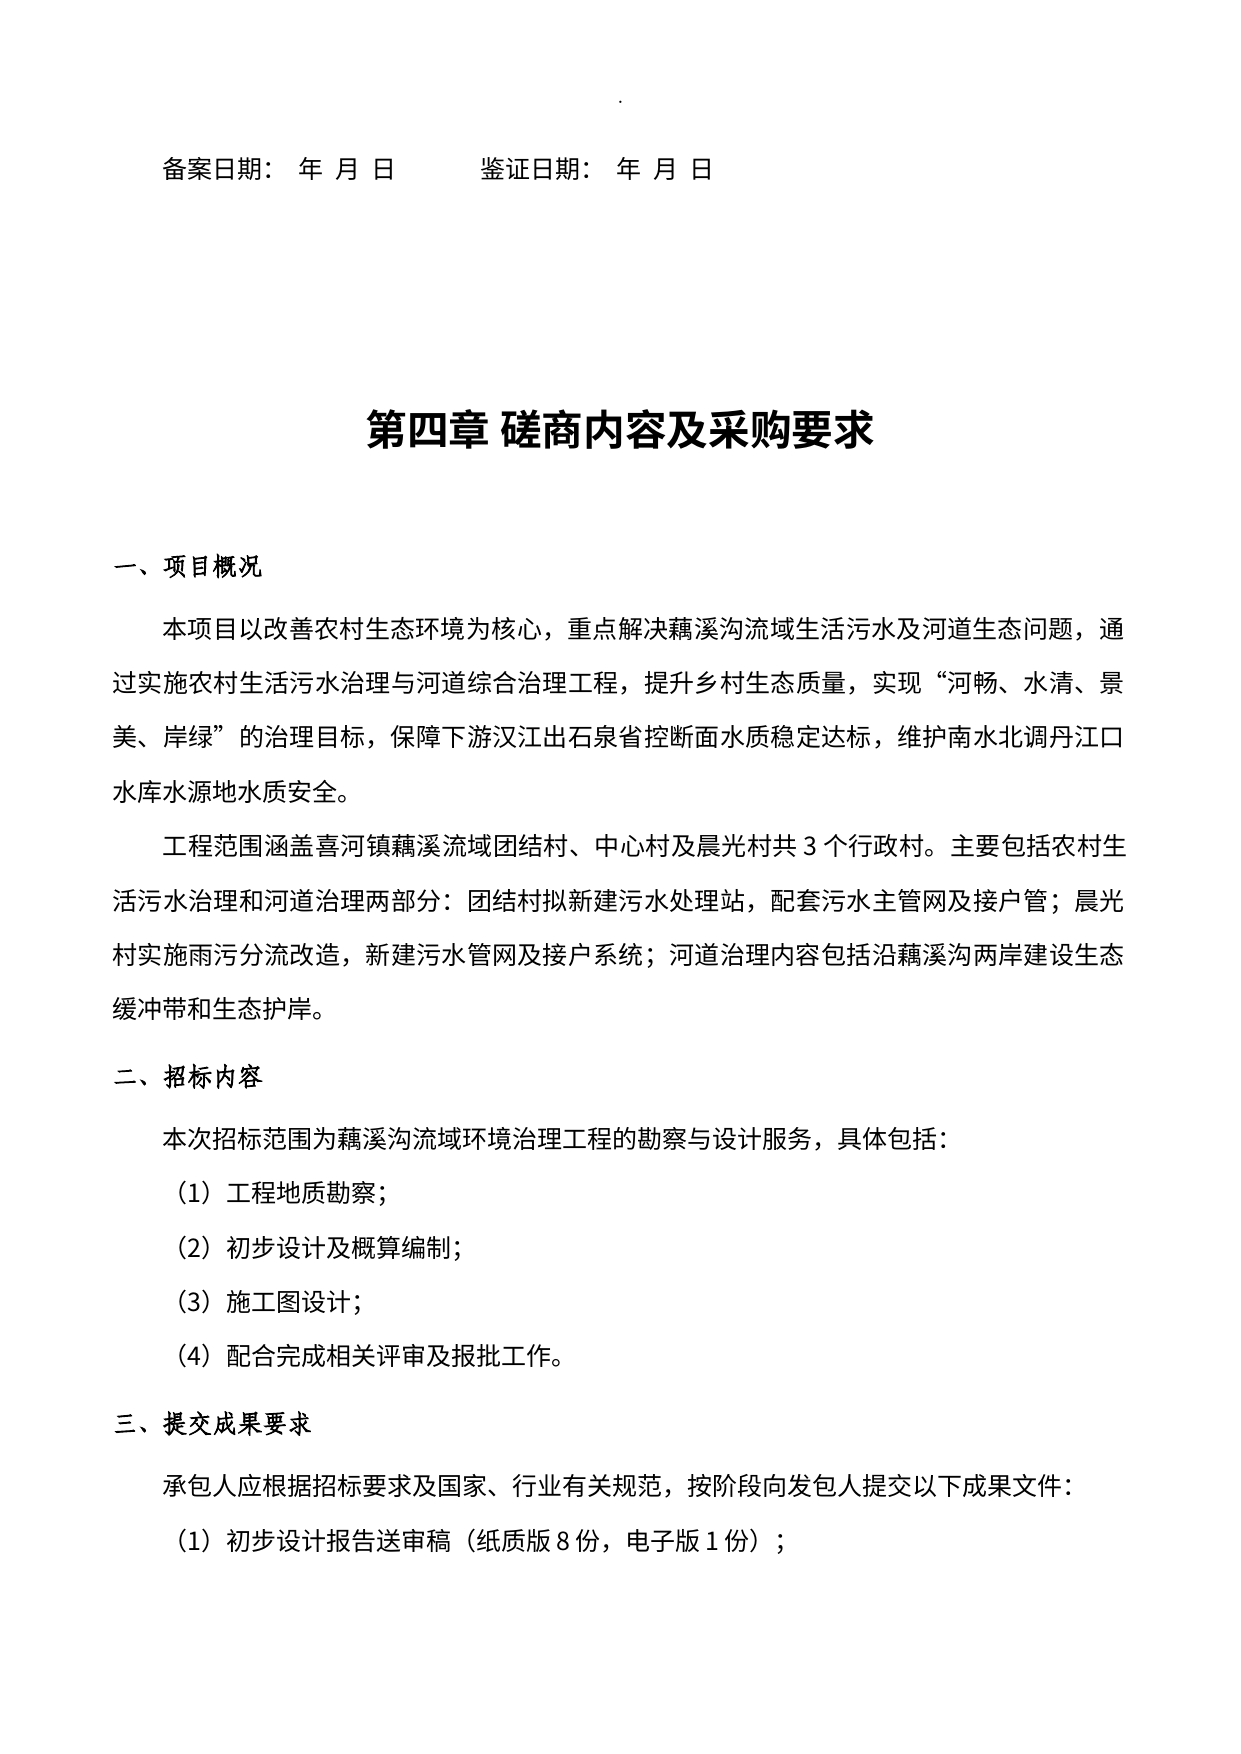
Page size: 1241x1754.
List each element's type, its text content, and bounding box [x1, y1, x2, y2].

text （3）施工图设计； [112, 1282, 1128, 1319]
text 二、招标内容 [112, 1060, 1128, 1089]
text 第四章 磋商内容及采购要求 [112, 397, 1128, 458]
text 工程范围涵盖喜河镇藕溪流域团结村、中心村及晨光村共3个行政村。主要包括农村生活污水治理和河道治理两部分：团结村拟新建污水处理站，配套污水主管网及接户管；晨光村实施雨污分流改造，新建污水管网及接户系统；河道治理内容包括沿藕溪沟两岸建设生态缓冲带和生态护岸。 [112, 827, 1128, 1026]
text 承包人应根据招标要求及国家、行业有关规范，按阶段向发包人提交以下成果文件： [112, 1467, 1128, 1503]
text 三、提交成果要求 [112, 1407, 1128, 1436]
text （1）初步设计报告送审稿（纸质版8份，电子版1份）； [112, 1521, 1128, 1557]
text 备案日期： 年 月 日 鉴证日期： 年 月 日 [112, 150, 1120, 186]
text （4）配合完成相关评审及报批工作。 [112, 1337, 1128, 1373]
text 本项目以改善农村生态环境为核心，重点解决藕溪沟流域生活污水及河道生态问题，通过实施农村生活污水治理与河道综合治理工程，提升乡村生态质量，实现“河畅、水清、景美、岸绿”的治理目标，保障下游汉江出石泉省控断面水质稳定达标，维护南水北调丹江口水库水源地水质安全。 [112, 609, 1128, 808]
text （1）工程地质勘察； [112, 1174, 1128, 1210]
text （2）初步设计及概算编制； [112, 1228, 1128, 1264]
text 一、项目概况 [112, 550, 1128, 578]
text 本次招标范围为藕溪沟流域环境治理工程的勘察与设计服务，具体包括： [112, 1119, 1128, 1156]
